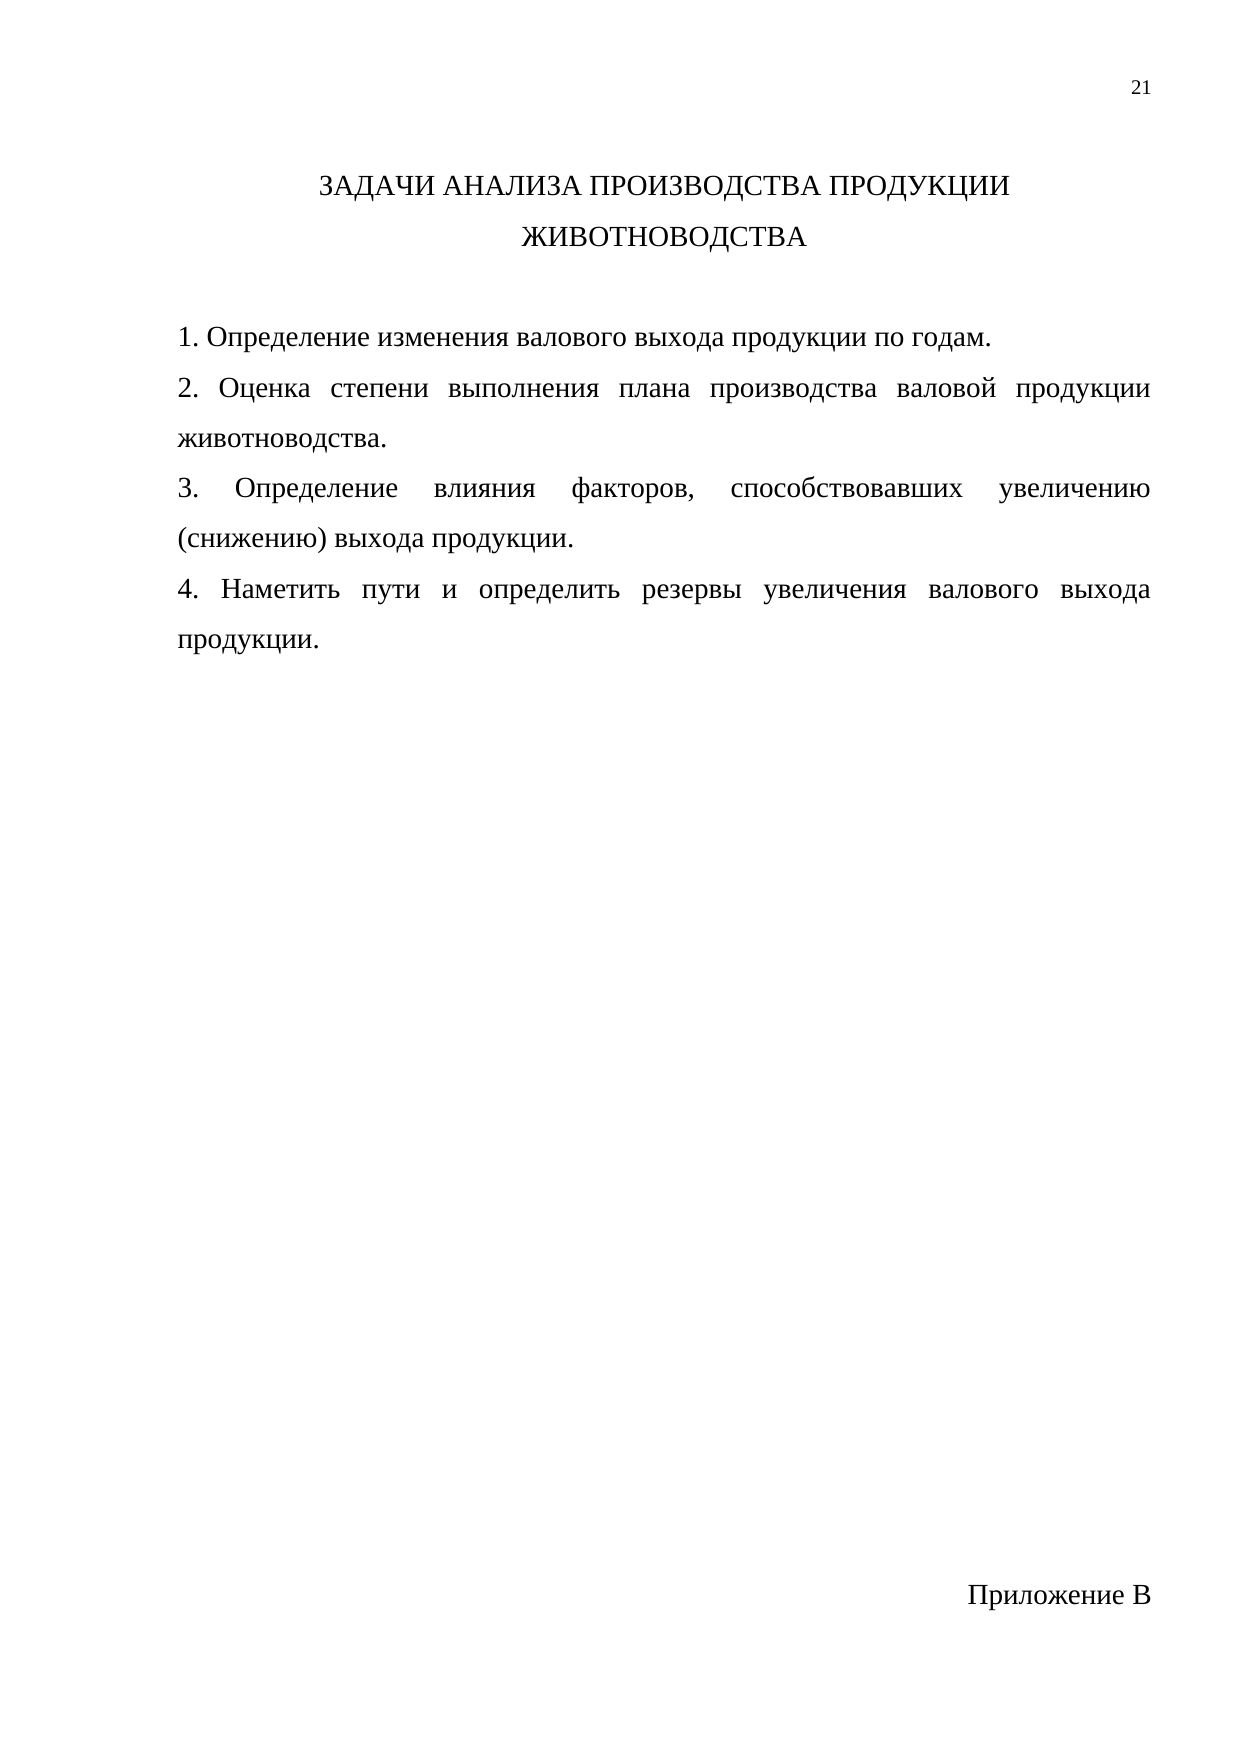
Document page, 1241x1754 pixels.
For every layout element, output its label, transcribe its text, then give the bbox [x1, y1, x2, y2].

text 4. Наметить пути и определить резервы увеличения валового выхода продукции. [177, 571, 1152, 655]
text Приложение В [177, 1577, 1152, 1611]
text 3. Определение влияния факторов, способствовавших увеличению (снижению) выхода продукции. [177, 470, 1152, 554]
text 2. Оценка степени выполнения плана производства валовой продукции животноводства. [177, 370, 1152, 453]
text Задачи анализа производства продукции животноводства [177, 168, 1152, 252]
text 1. Определение изменения валового выхода продукции по годам. [177, 319, 1152, 353]
